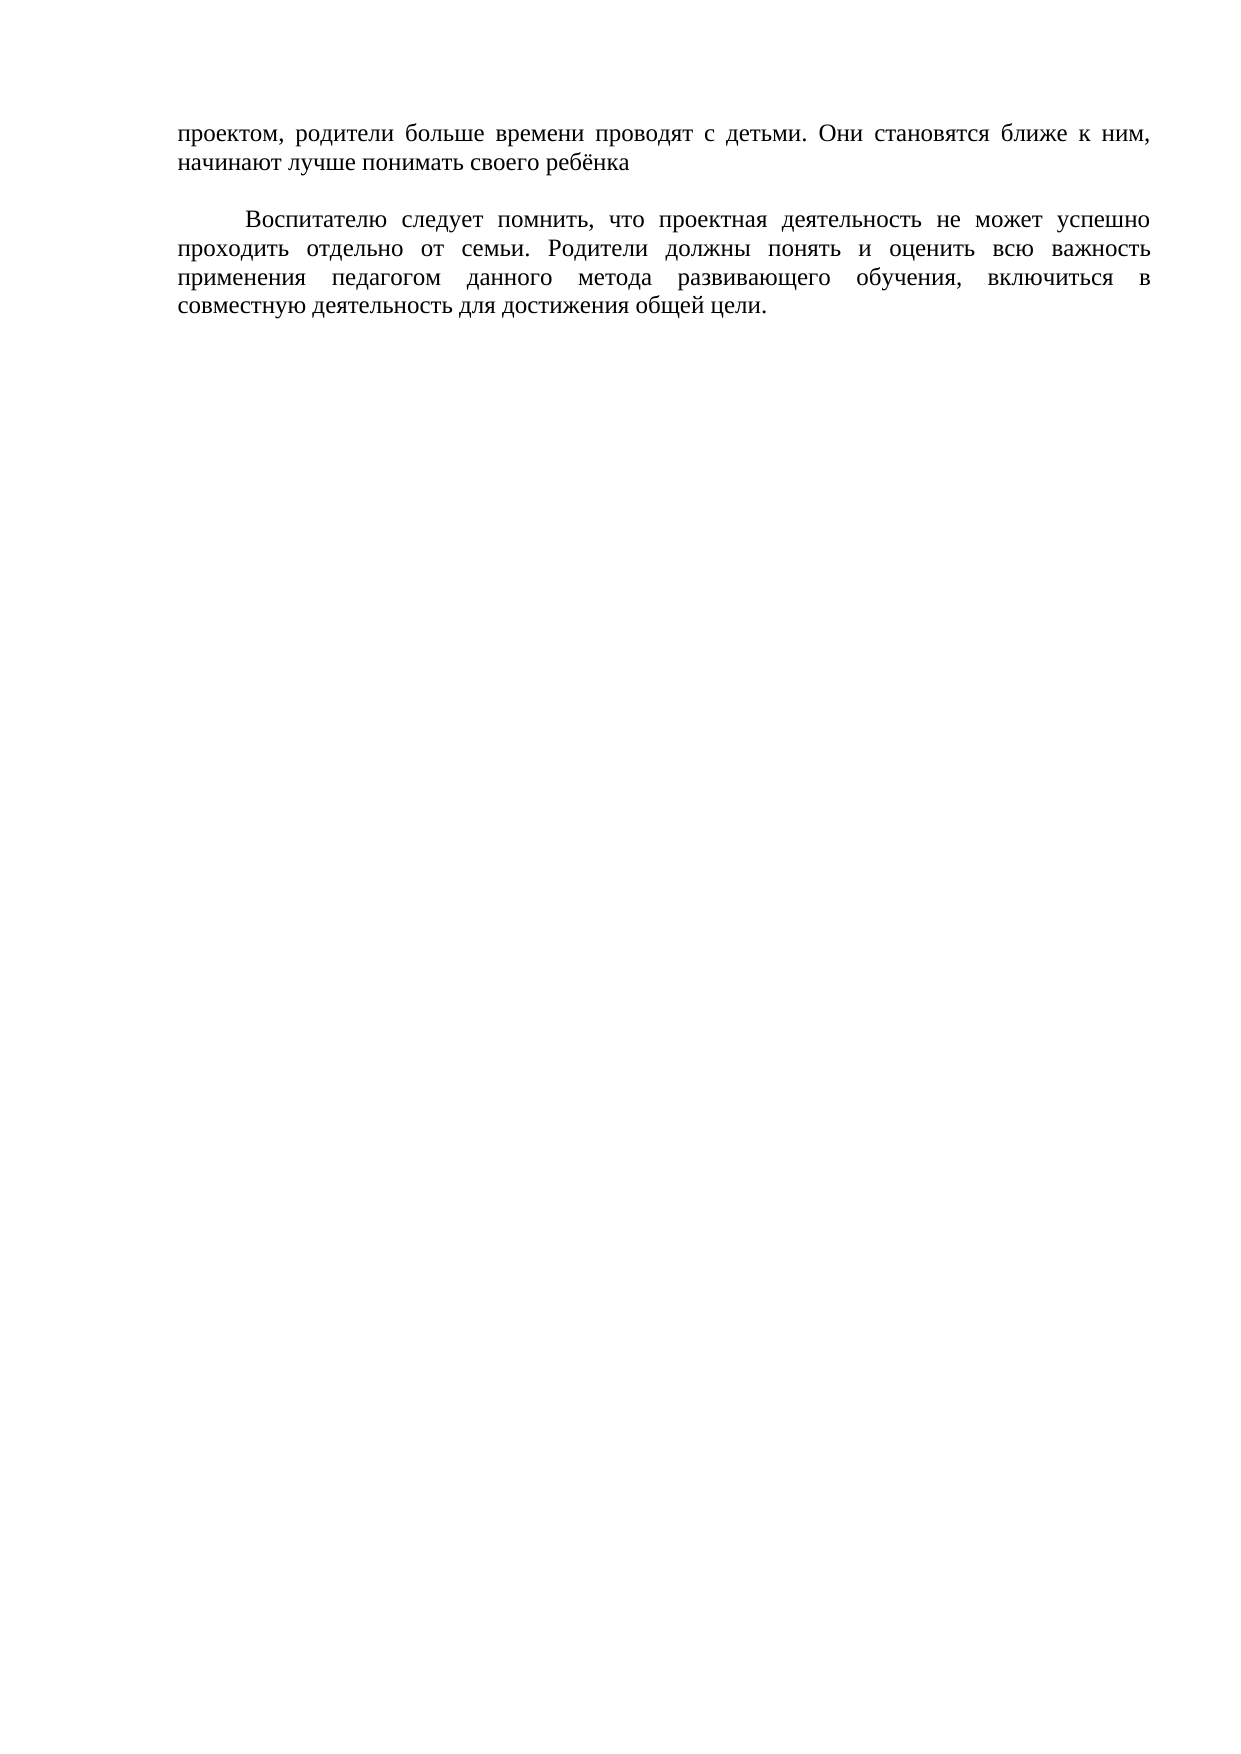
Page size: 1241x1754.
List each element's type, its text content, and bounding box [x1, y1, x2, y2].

text Воспитателю следует помнить, что проектная деятельность не может успешно проходить отдельно от семьи. Родители должны понять и оценить всю важность применения педагогом данного метода развивающего обучения, включиться в совместную деятельность для достижения общей цели. [177, 204, 1152, 319]
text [177, 118, 1152, 176]
